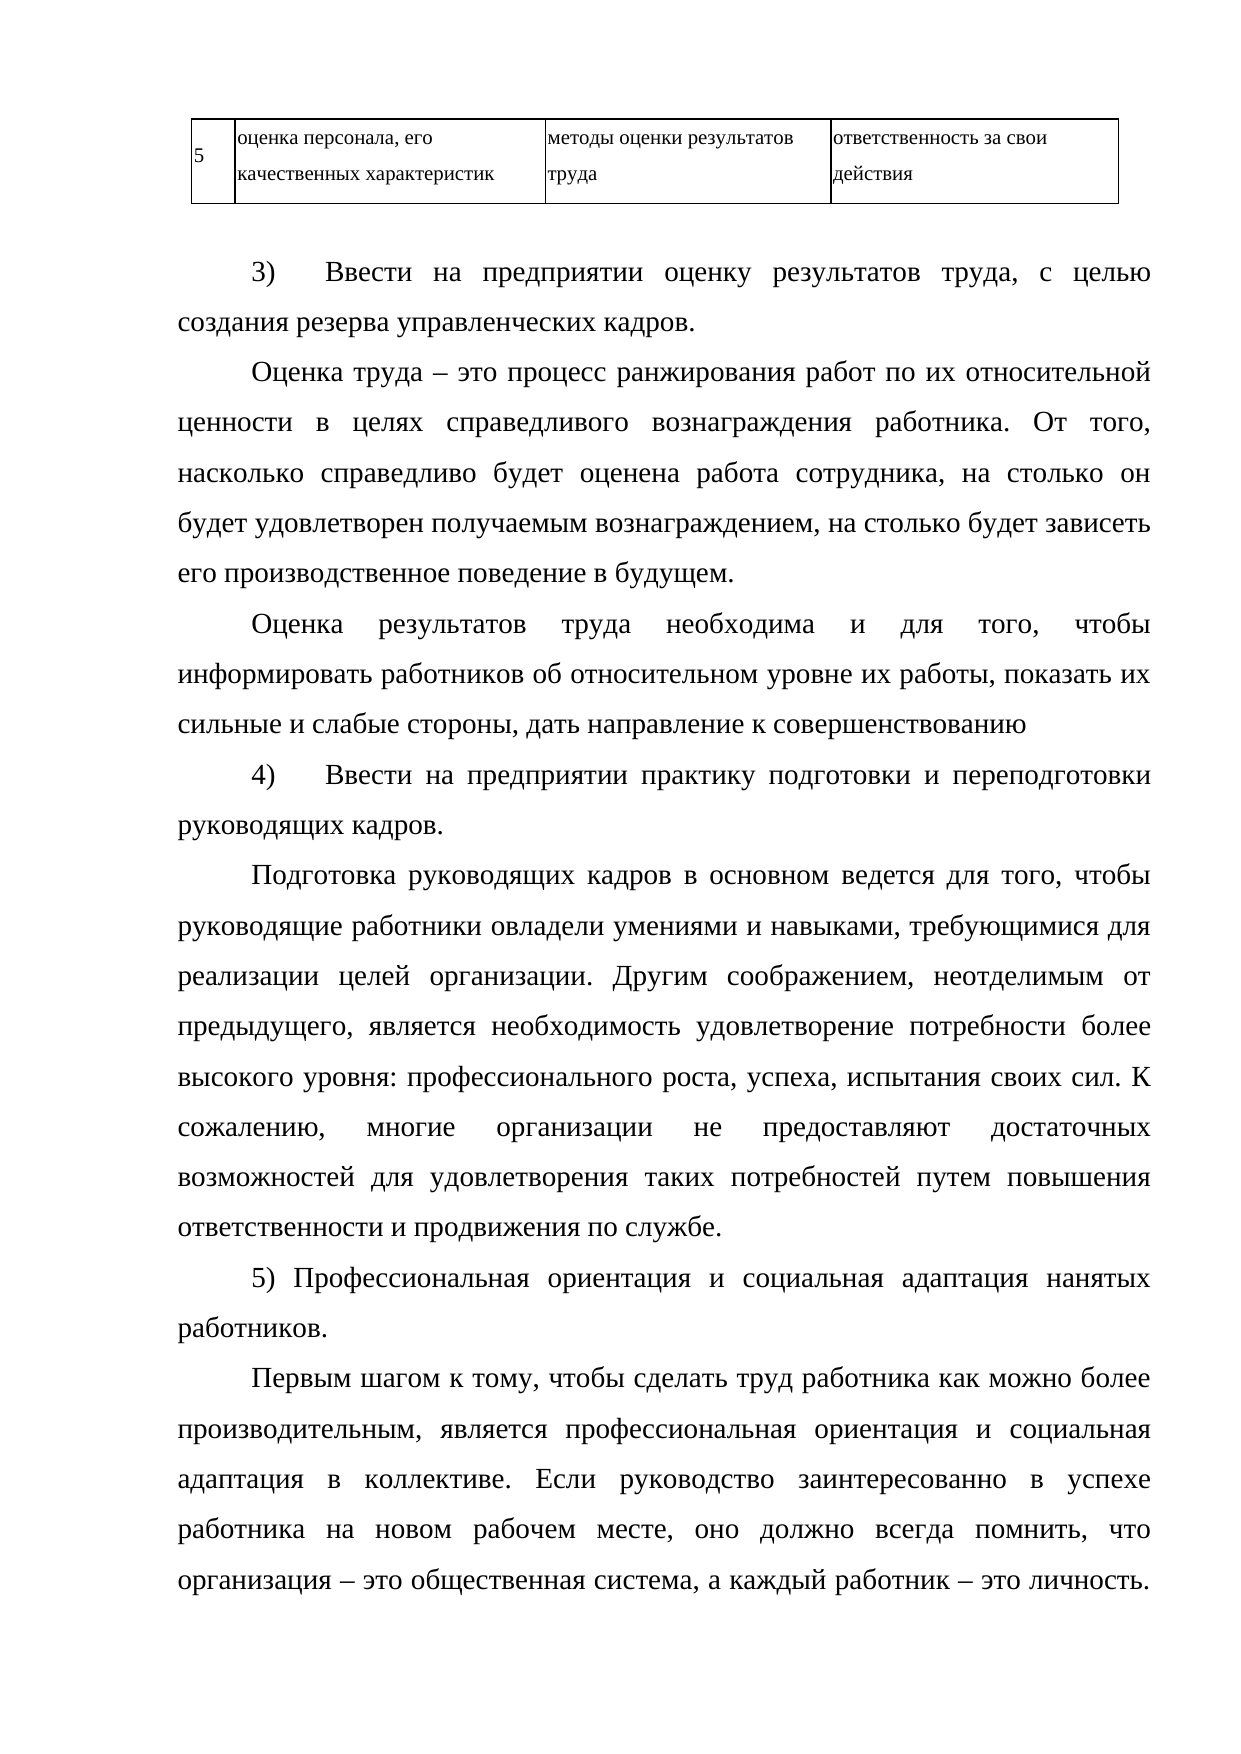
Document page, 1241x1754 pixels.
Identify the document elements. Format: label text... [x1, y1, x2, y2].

subtitle 5) Профессиональная ориентация и социальная адаптация нанятых работников. [177, 1260, 1152, 1344]
table_cell оценка персонала, его качественных характеристик [236, 120, 545, 203]
table_cell методы оценки результатов труда [546, 120, 830, 203]
list Ввести на предприятии оценку результатов труда, с целью создания резерва управленческих кадров. [177, 254, 1152, 337]
table_cell 5 [192, 120, 234, 203]
text Подготовка руководящих кадров в основном ведется для того, чтобы руководящие работники овладели умениями и навыками, требующимися для реализации целей организации. Другим соображением, неотделимым от предыдущего, является необходимость удовлетворение потребности более высокого уровня: профессионального роста, успеха, испытания своих сил. К сожалению, многие организации не предоставляют достаточных возможностей для удовлетворения таких потребностей путем повышения ответственности и продвижения по службе. [177, 857, 1152, 1243]
list Ввести на предприятии практику подготовки и переподготовки руководящих кадров. [177, 757, 1152, 841]
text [177, 1361, 1152, 1595]
text Оценка труда – это процесс ранжирования работ по их относительной ценности в целях справедливого вознаграждения работника. От того, насколько справедливо будет оценена работа сотрудника, на столько он будет удовлетворен получаемым вознаграждением, на столько будет зависеть его производственное поведение в будущем. [177, 354, 1152, 589]
text Оценка результатов труда необходима и для того, чтобы информировать работников об относительном уровне их работы, показать их сильные и слабые стороны, дать направление к совершенствованию [177, 606, 1152, 740]
table_cell ответственность за свои действия [832, 120, 1118, 203]
